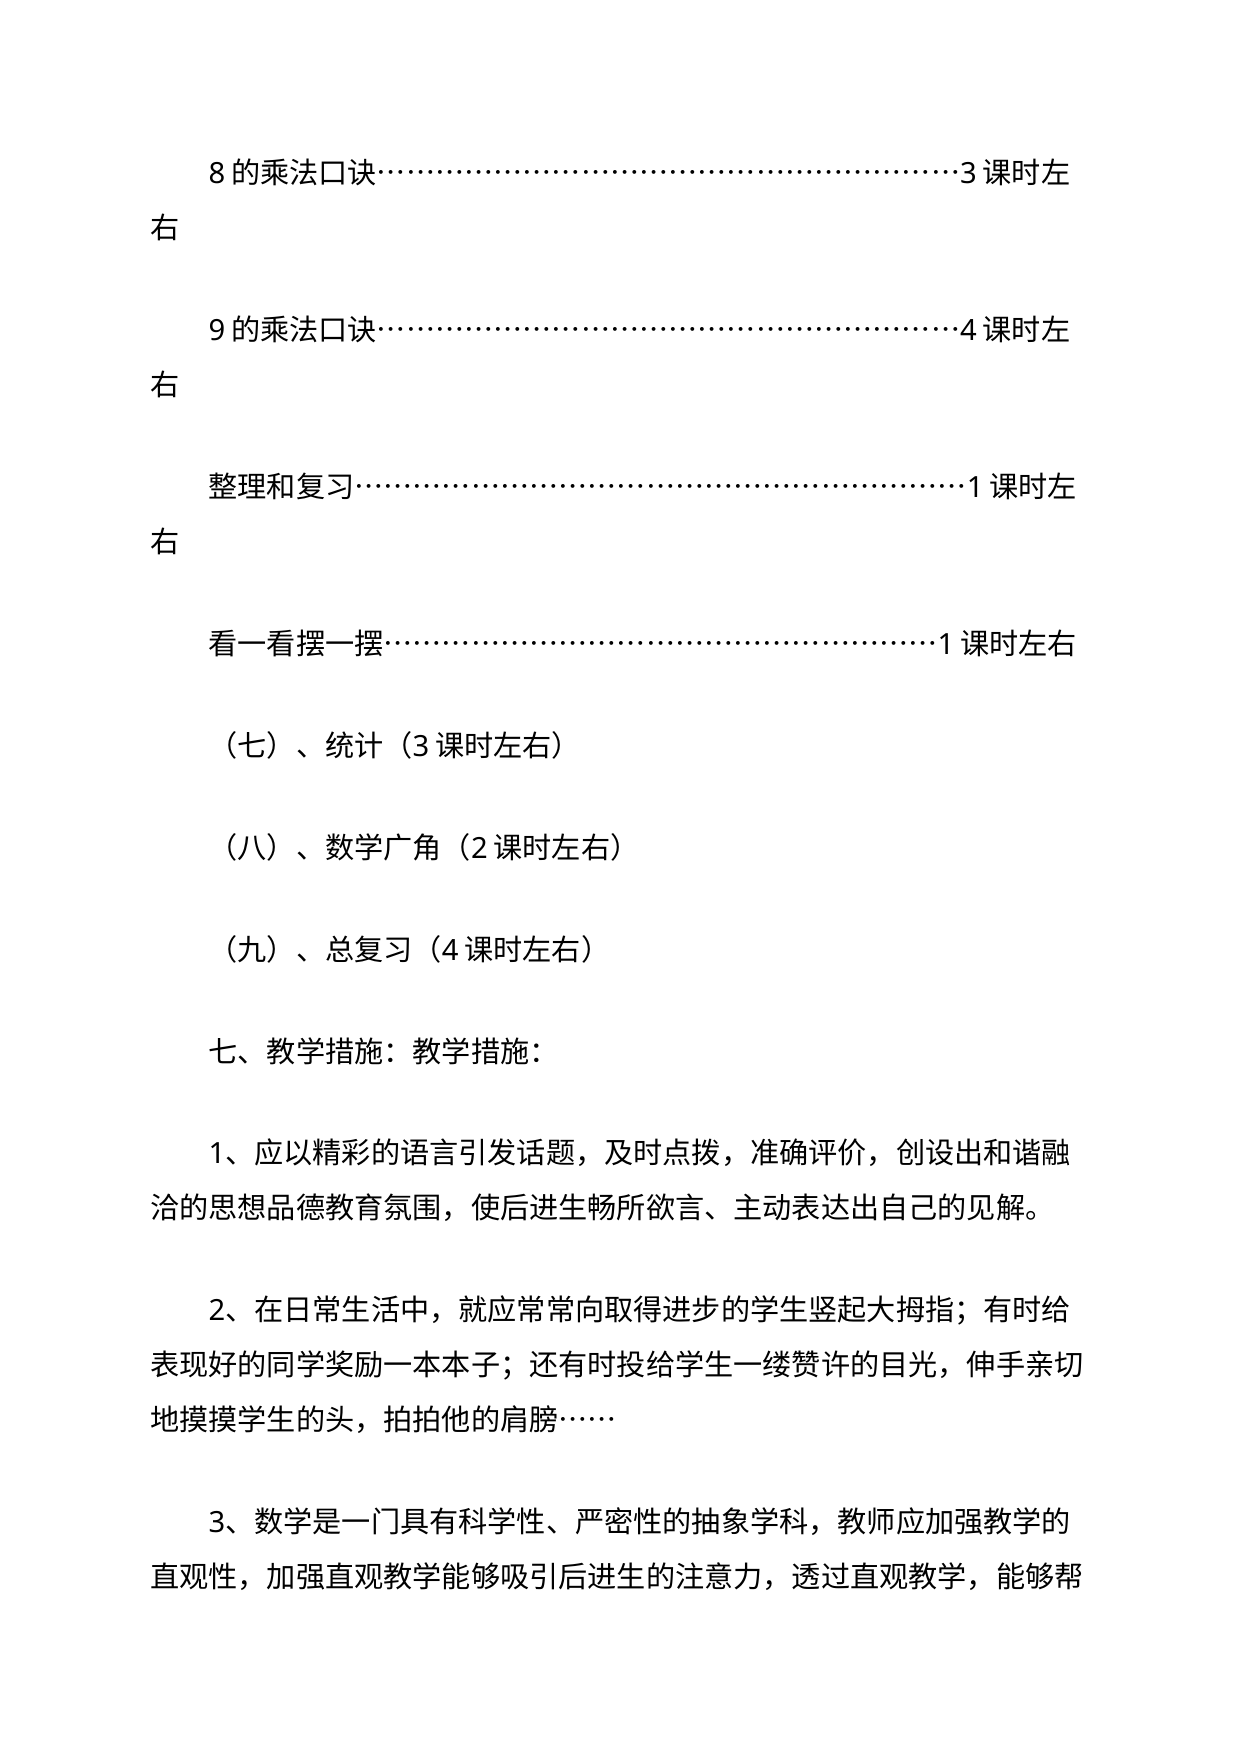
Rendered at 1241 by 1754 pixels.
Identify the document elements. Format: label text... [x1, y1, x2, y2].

text 整理和复习………………………………………………………1课时左右 [150, 463, 1090, 561]
text 七、教学措施：教学措施： [150, 1028, 1090, 1071]
text 1、应以精彩的语言引发话题，及时点拨，准确评价，创设出和谐融洽的思想品德教育氛围，使后进生畅所欲言、主动表达出自己的见解。 [150, 1130, 1090, 1227]
text 9的乘法口诀……………………………………………………4课时左右 [150, 307, 1090, 404]
text 2、在日常生活中，就应常常向取得进步的学生竖起大拇指；有时给表现好的同学奖励一本本子；还有时投给学生一缕赞许的目光，伸手亲切地摸摸学生的头，拍拍他的肩膀…… [150, 1287, 1090, 1439]
text （九）、总复习（4课时左右） [150, 926, 1090, 969]
text （八）、数学广角（2课时左右） [150, 824, 1090, 867]
text 看一看摆一摆…………………………………………………1课时左右 [150, 620, 1090, 663]
text 8的乘法口诀……………………………………………………3课时左右 [150, 150, 1090, 247]
text （七）、统计（3课时左右） [150, 722, 1090, 765]
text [150, 1498, 1090, 1596]
